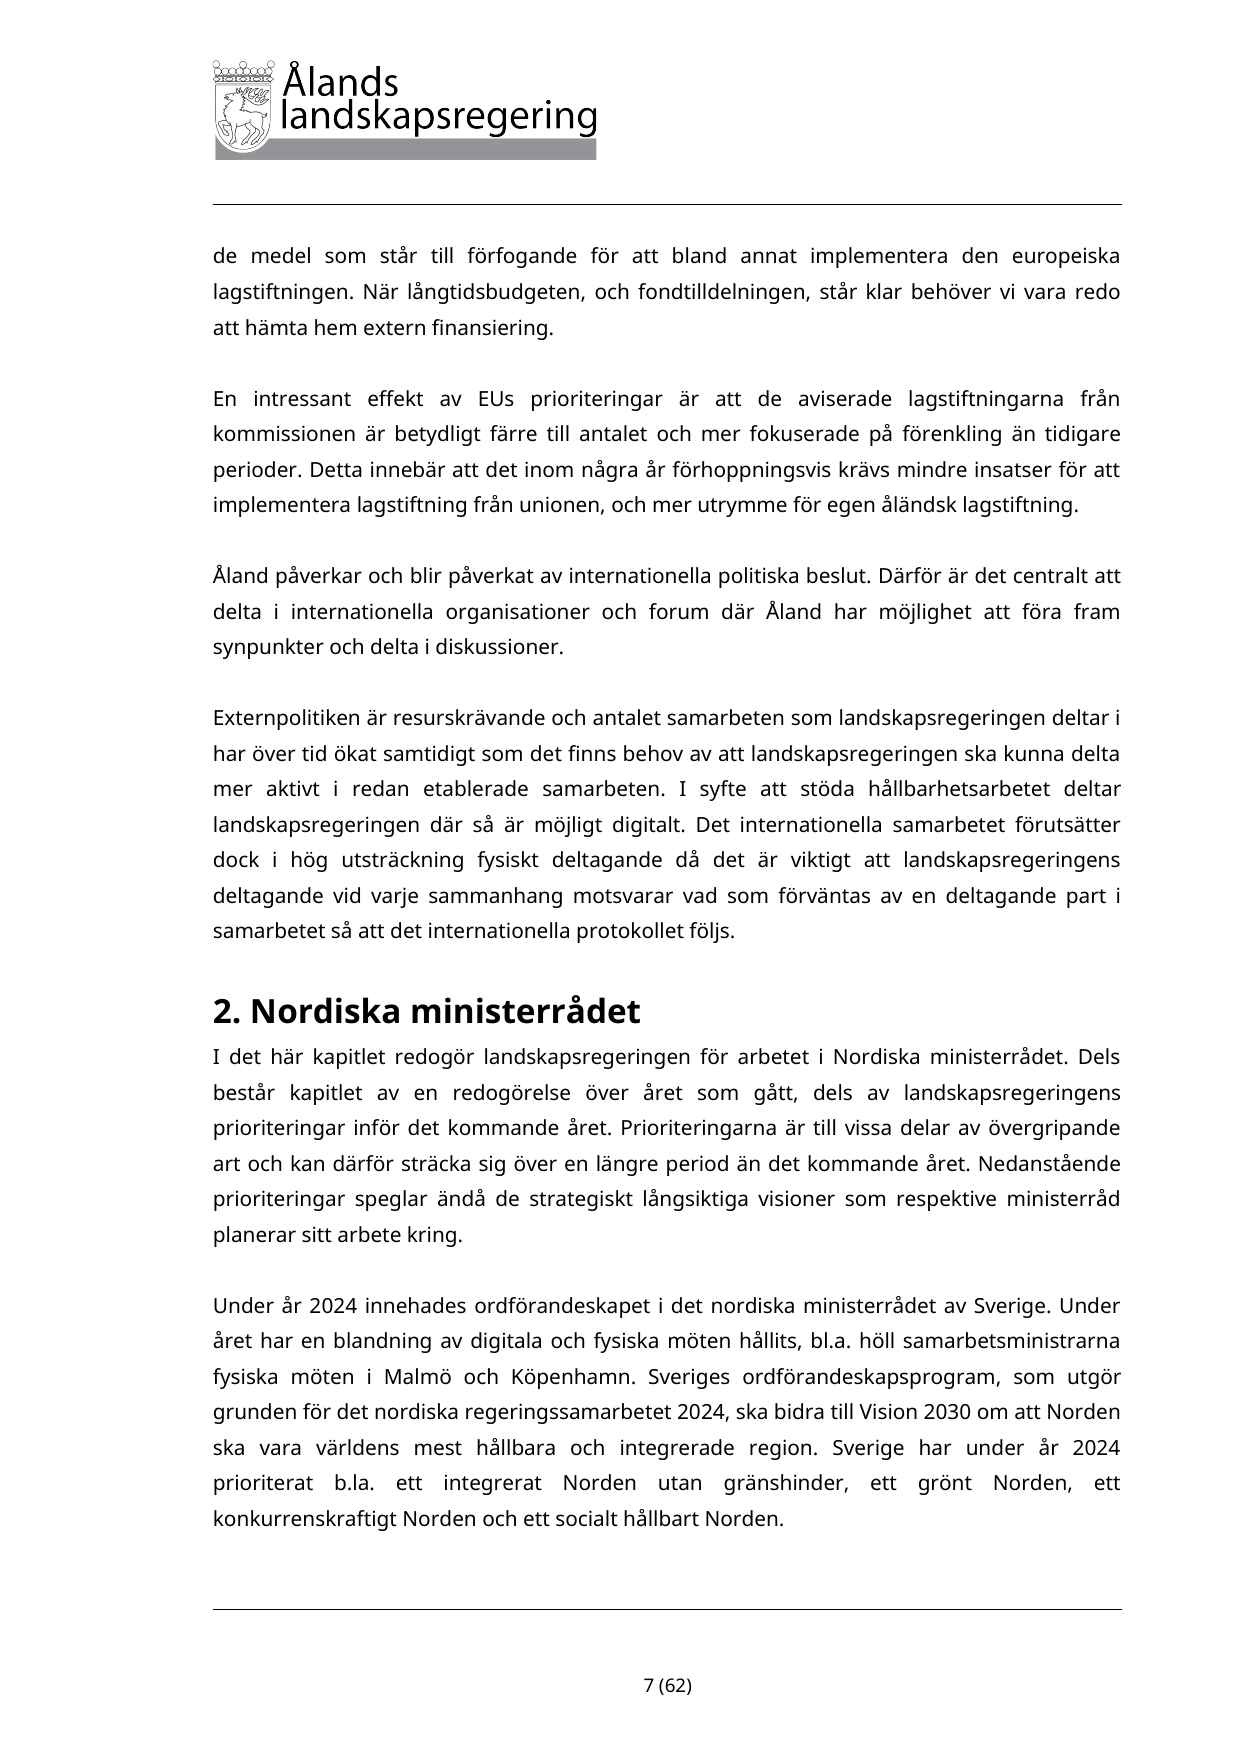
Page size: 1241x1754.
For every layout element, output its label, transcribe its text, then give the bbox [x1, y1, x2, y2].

text Externpolitiken är resurskrävande och antalet samarbeten som landskapsregeringen deltar i har över tid ökat samtidigt som det finns behov av att landskapsregeringen ska kunna delta mer aktivt i redan etablerade samarbeten. I syfte att stöda hållbarhetsarbetet deltar landskapsregeringen där så är möjligt digitalt. Det internationella samarbetet förutsätter dock i hög utsträckning fysiskt deltagande då det är viktigt att landskapsregeringens deltagande vid varje sammanhang motsvarar vad som förväntas av en deltagande part i samarbetet så att det internationella protokollet följs. [213, 703, 1122, 945]
text En intressant effekt av EUs prioriteringar är att de aviserade lagstiftningarna från kommissionen är betydligt färre till antalet och mer fokuserade på förenkling än tidigare perioder. Detta innebär att det inom några år förhoppningsvis krävs mindre insatser för att implementera lagstiftning från unionen, och mer utrymme för egen åländsk lagstiftning. [213, 384, 1122, 519]
picture [212, 59, 597, 160]
text Åland påverkar och blir påverkat av internationella politiska beslut. Därför är det centralt att delta i internationella organisationer och forum där Åland har möjlighet att föra fram synpunkter och delta i diskussioner. [213, 561, 1122, 661]
subtitle 2. Nordiska ministerrådet [213, 988, 1122, 1033]
text I det här kapitlet redogör landskapsregeringen för arbetet i Nordiska ministerrådet. Dels består kapitlet av en redogörelse över året som gått, dels av landskapsregeringens prioriteringar inför det kommande året. Prioriteringarna är till vissa delar av övergripande art och kan därför sträcka sig över en längre period än det kommande året. Nedanstående prioriteringar speglar ändå de strategiskt långsiktiga visioner som respektive ministerråd planerar sitt arbete kring. [213, 1042, 1122, 1248]
text Under år 2024 innehades ordförandeskapet i det nordiska ministerrådet av Sverige. Under året har en blandning av digitala och fysiska möten hållits, bl.a. höll samarbetsministrarna fysiska möten i Malmö och Köpenhamn. Sveriges ordförandeskapsprogram, som utgör grunden för det nordiska regeringssamarbetet 2024, ska bidra till Vision 2030 om att Norden ska vara världens mest hållbara och integrerade region. Sverige har under år 2024 prioriterat b.la. ett integrerat Norden utan gränshinder, ett grönt Norden, ett konkurrenskraftigt Norden och ett socialt hållbart Norden. [213, 1291, 1122, 1532]
